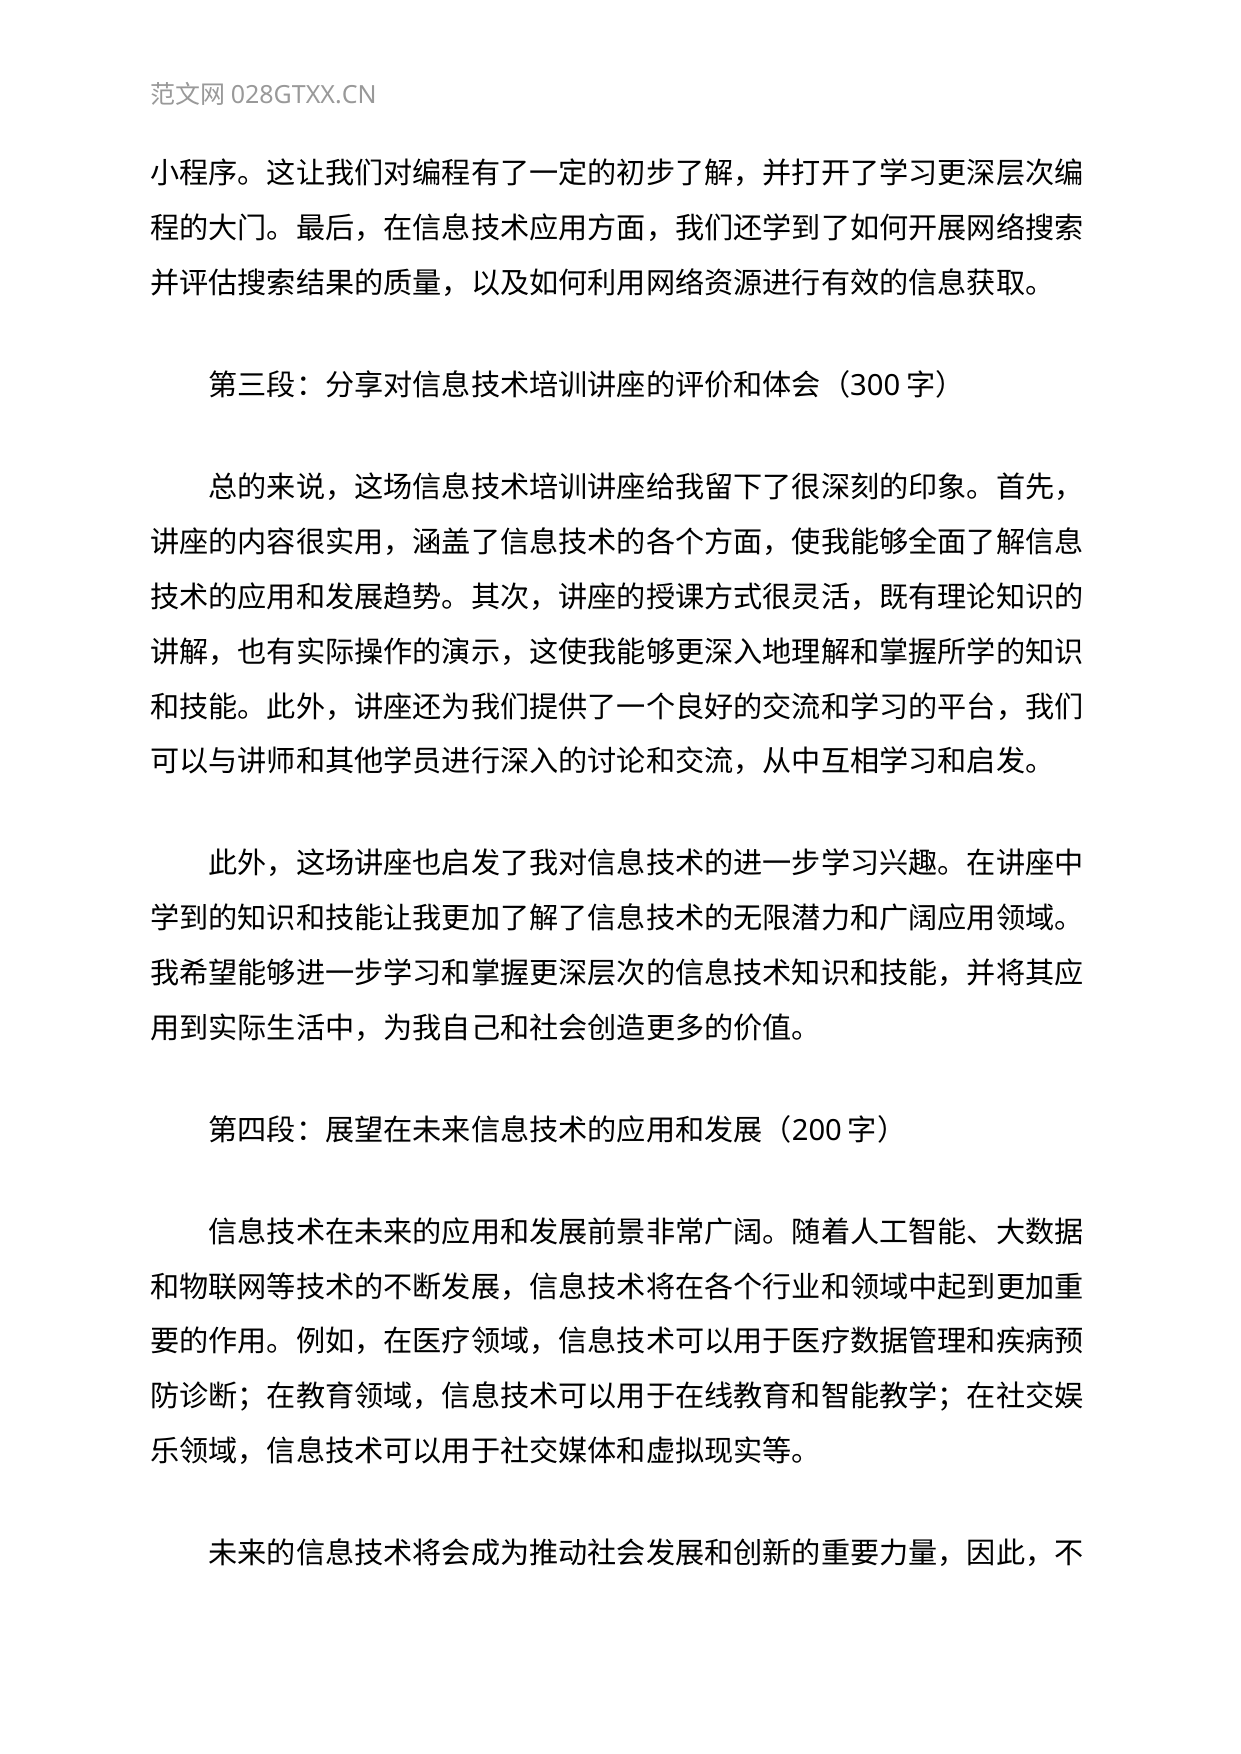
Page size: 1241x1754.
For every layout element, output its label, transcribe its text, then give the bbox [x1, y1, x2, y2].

text 第三段：分享对信息技术培训讲座的评价和体会（300字） [150, 362, 1090, 404]
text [150, 150, 1090, 302]
text 总的来说，这场信息技术培训讲座给我留下了很深刻的印象。首先，讲座的内容很实用，涵盖了信息技术的各个方面，使我能够全面了解信息技术的应用和发展趋势。其次，讲座的授课方式很灵活，既有理论知识的讲解，也有实际操作的演示，这使我能够更深入地理解和掌握所学的知识和技能。此外，讲座还为我们提供了一个良好的交流和学习的平台，我们可以与讲师和其他学员进行深入的讨论和交流，从中互相学习和启发。 [150, 463, 1090, 780]
text 信息技术在未来的应用和发展前景非常广阔。随着人工智能、大数据和物联网等技术的不断发展，信息技术将在各个行业和领域中起到更加重要的作用。例如，在医疗领域，信息技术可以用于医疗数据管理和疾病预防诊断；在教育领域，信息技术可以用于在线教育和智能教学；在社交娱乐领域，信息技术可以用于社交媒体和虚拟现实等。 [150, 1208, 1090, 1470]
text 第四段：展望在未来信息技术的应用和发展（200字） [150, 1106, 1090, 1149]
text 此外，这场讲座也启发了我对信息技术的进一步学习兴趣。在讲座中学到的知识和技能让我更加了解了信息技术的无限潜力和广阔应用领域。我希望能够进一步学习和掌握更深层次的信息技术知识和技能，并将其应用到实际生活中，为我自己和社会创造更多的价值。 [150, 840, 1090, 1047]
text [150, 1529, 1090, 1572]
